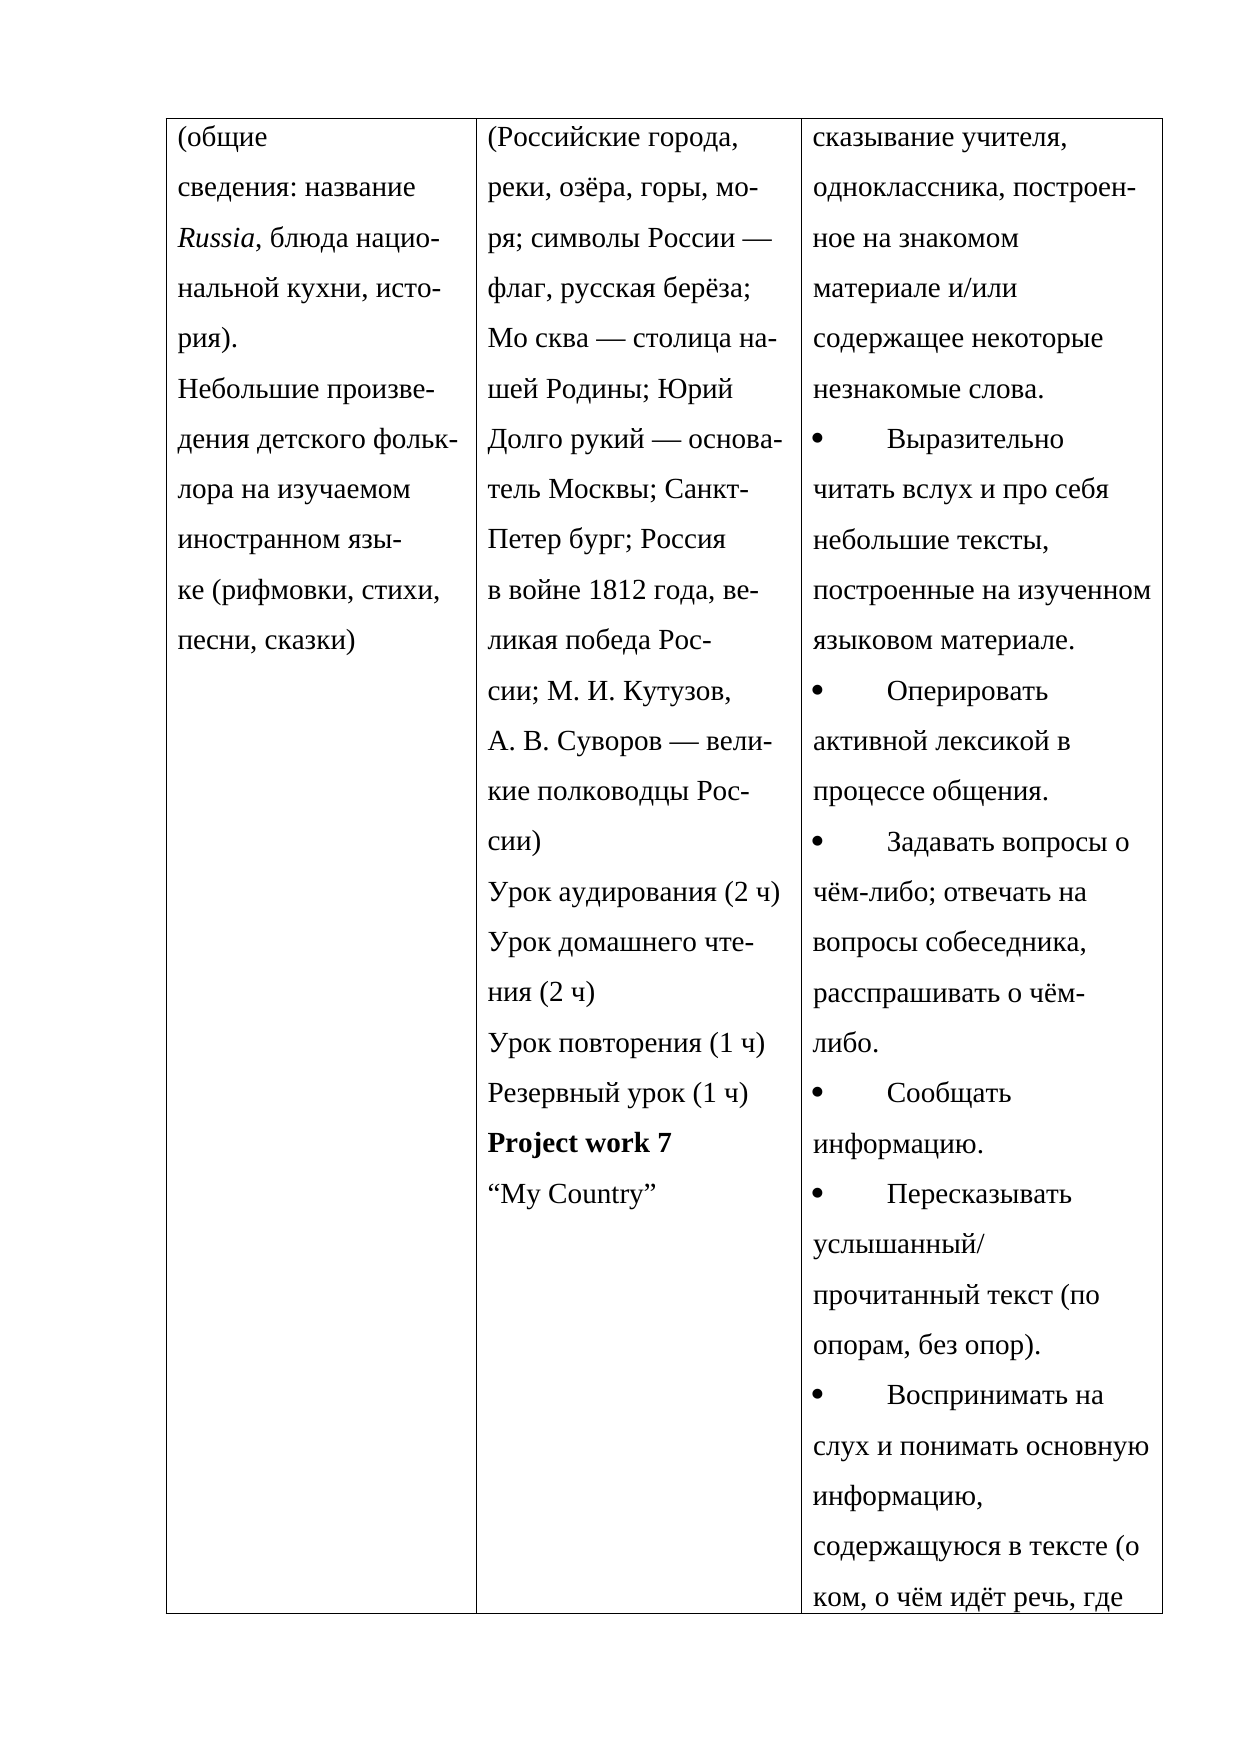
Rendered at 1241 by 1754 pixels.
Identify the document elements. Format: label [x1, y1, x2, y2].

table_cell [802, 119, 1162, 1612]
table_cell [167, 119, 476, 1612]
table_cell [477, 119, 801, 1612]
